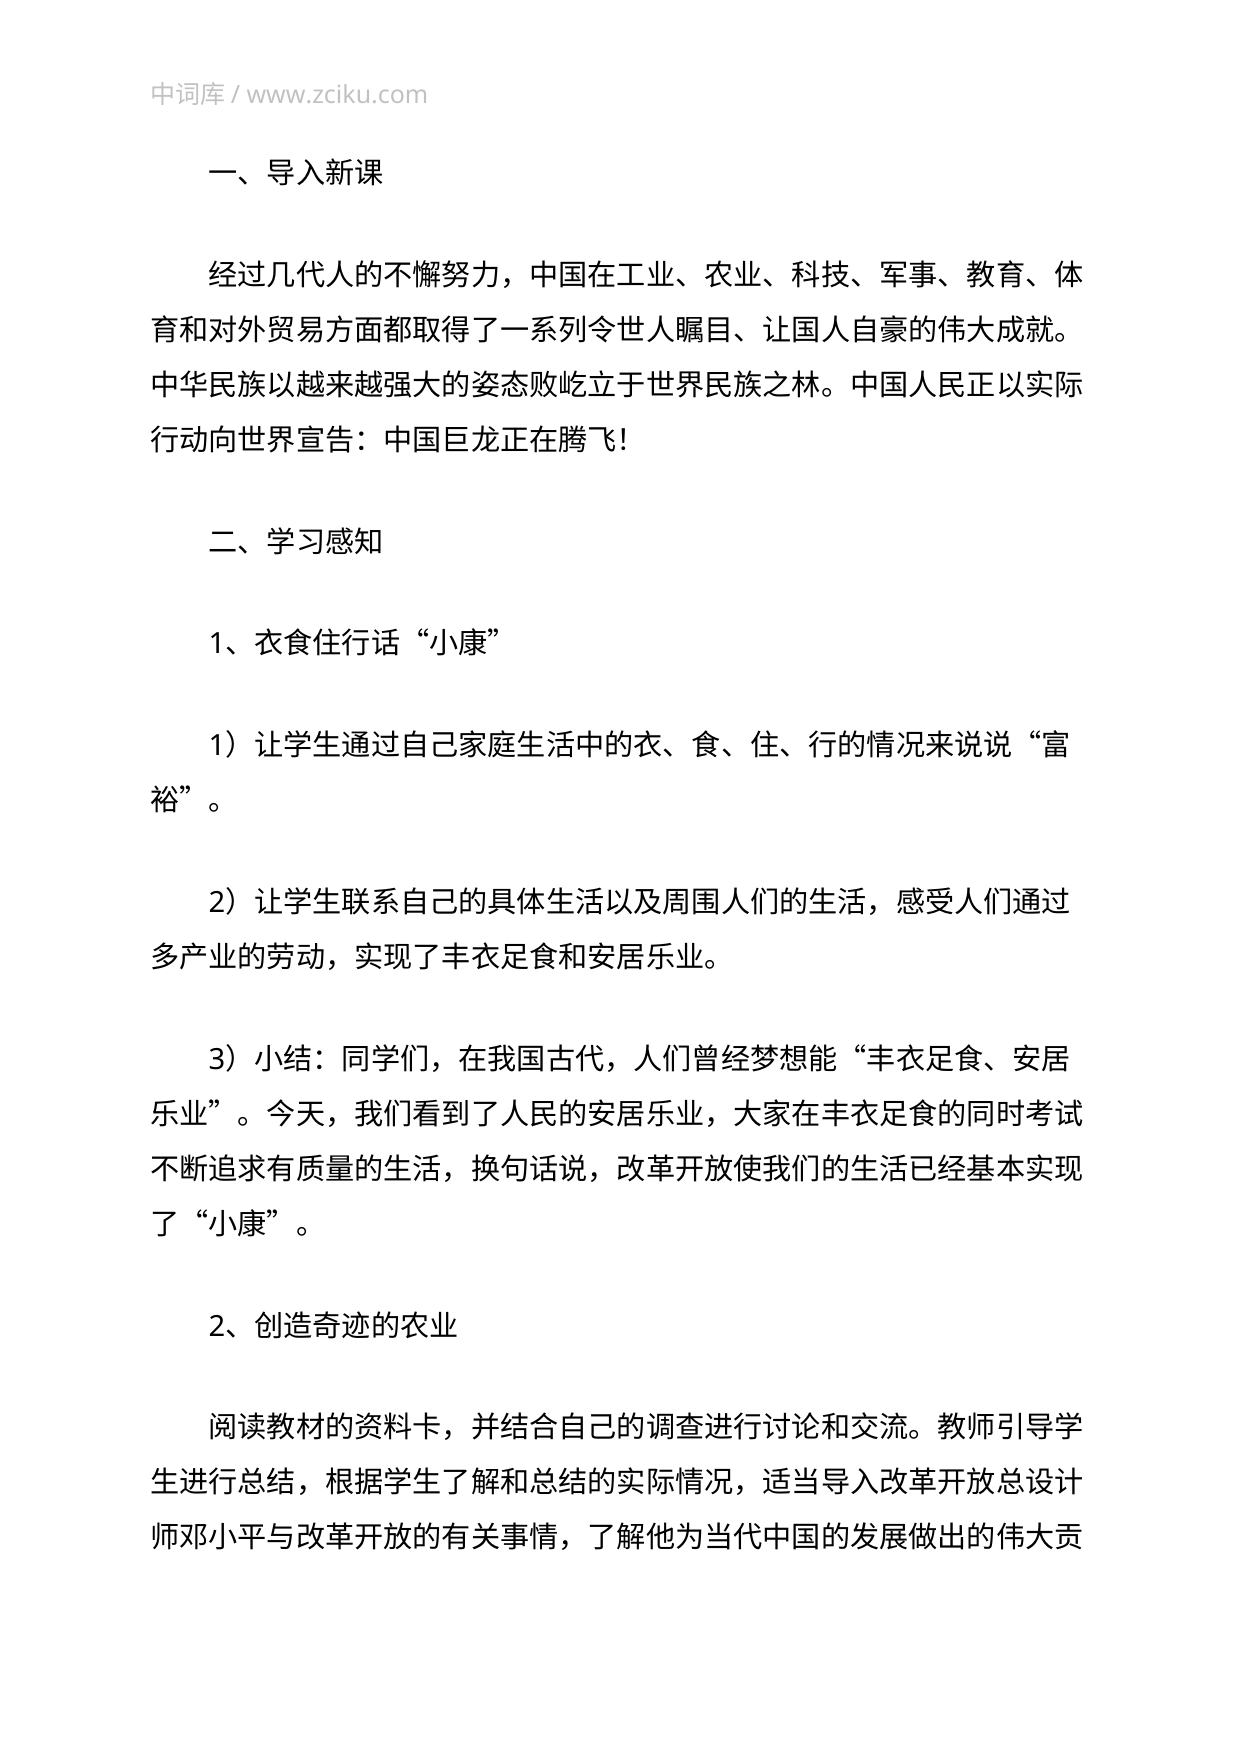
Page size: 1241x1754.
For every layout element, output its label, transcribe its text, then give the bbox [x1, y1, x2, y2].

text 3）小结：同学们，在我国古代，人们曾经梦想能“丰衣足食、安居乐业”。今天，我们看到了人民的安居乐业，大家在丰衣足食的同时考试不断追求有质量的生活，换句话说，改革开放使我们的生活已经基本实现了“小康”。 [150, 1036, 1090, 1243]
text 1、衣食住行话“小康” [150, 620, 1090, 662]
text 2、创造奇迹的农业 [150, 1302, 1090, 1344]
text 经过几代人的不懈努力，中国在工业、农业、科技、军事、教育、体育和对外贸易方面都取得了一系列令世人瞩目、让国人自豪的伟大成就。中华民族以越来越强大的姿态败屹立于世界民族之林。中国人民正以实际行动向世界宣告：中国巨龙正在腾飞！ [150, 252, 1090, 459]
text 一、导入新课 [150, 150, 1090, 192]
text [150, 1404, 1090, 1556]
text 二、学习感知 [150, 518, 1090, 561]
text 1）让学生通过自己家庭生活中的衣、食、住、行的情况来说说“富裕”。 [150, 722, 1090, 819]
text 2）让学生联系自己的具体生活以及周围人们的生活，感受人们通过多产业的劳动，实现了丰衣足食和安居乐业。 [150, 879, 1090, 976]
